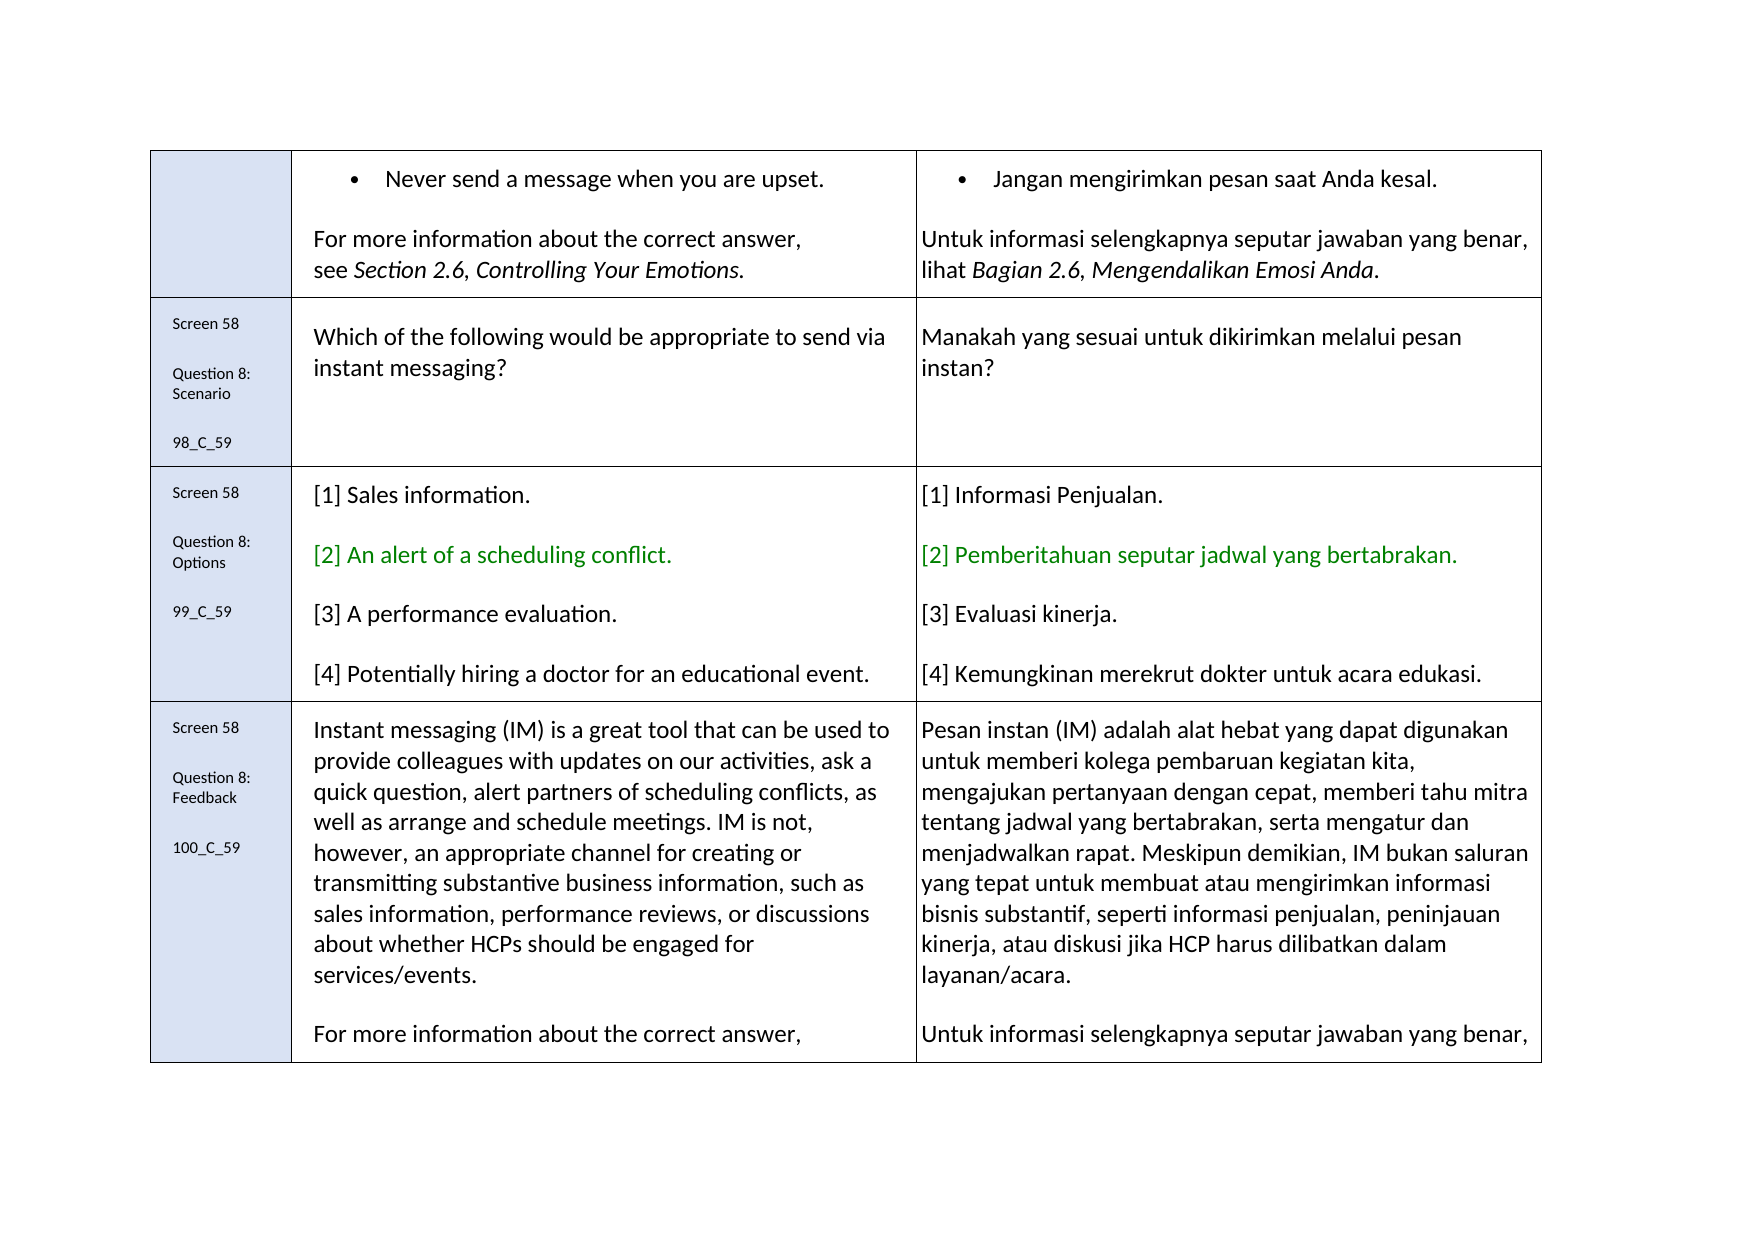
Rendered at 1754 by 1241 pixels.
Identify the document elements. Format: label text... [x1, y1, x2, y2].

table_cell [151, 151, 291, 297]
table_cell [917, 151, 1541, 297]
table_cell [292, 702, 916, 1062]
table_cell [917, 702, 1541, 1062]
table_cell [292, 151, 916, 297]
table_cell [151, 702, 291, 1062]
table_cell Screen 58 Question 8: Scenario 98_C_59 [151, 298, 291, 466]
table_cell [1] Sales information. [2] An alert of a scheduling conflict. [3] A performance evaluation. [4] Potentially hiring a doctor for an educational event. [292, 467, 916, 701]
table_cell Which of the following would be appropriate to send via instant messaging? [292, 298, 916, 466]
table_cell Screen 58 Question 8: Options 99_C_59 [151, 467, 291, 701]
table_cell [1] Informasi Penjualan. [2] Pemberitahuan seputar jadwal yang bertabrakan. [3] Evaluasi kinerja. [4] Kemungkinan merekrut dokter untuk acara edukasi. [917, 467, 1541, 701]
table_cell Manakah yang sesuai untuk dikirimkan melalui pesan instan? [917, 298, 1541, 466]
